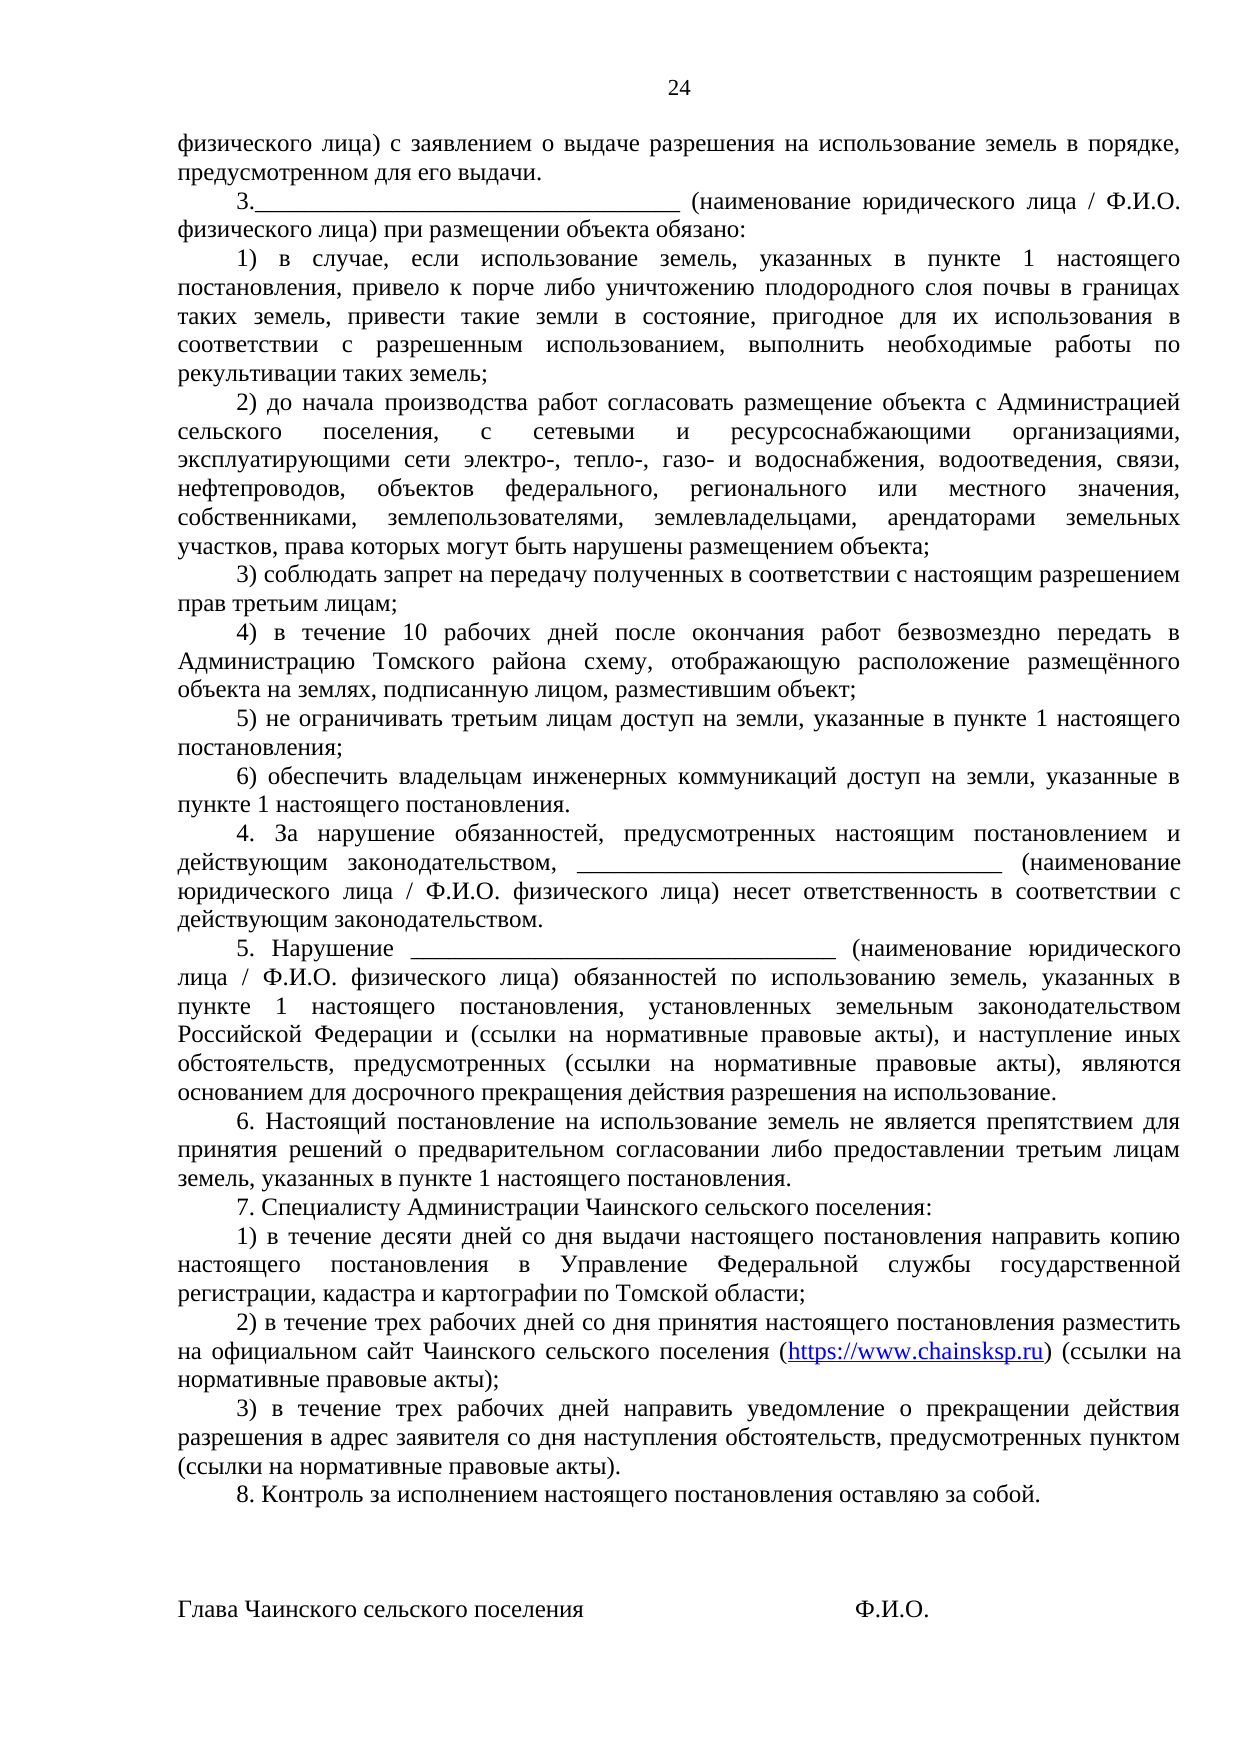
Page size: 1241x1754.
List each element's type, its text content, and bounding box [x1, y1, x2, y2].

text 4. За нарушение обязанностей, предусмотренных настоящим постановлением и действующим законодательством, __________________________________ (наименование юридического лица / Ф.И.О. физического лица) несет ответственность в соответствии с действующим законодательством. [177, 818, 1181, 933]
text 7. Специалисту Администрации Чаинского сельского поселения: [177, 1192, 1181, 1221]
text 5. Нарушение __________________________________ (наименование юридического лица / Ф.И.О. физического лица) обязанностей по использованию земель, указанных в пункте 1 настоящего постановления, установленных земельным законодательством Российской Федерации и (ссылки на нормативные правовые акты), и наступление иных обстоятельств, предусмотренных (ссылки на нормативные правовые акты), являются основанием для досрочного прекращения действия разрешения на использование. [177, 933, 1181, 1106]
text 1) в течение десяти дней со дня выдачи настоящего постановления направить копию настоящего постановления в Управление Федеральной службы государственной регистрации, кадастра и картографии по Томской области; [177, 1221, 1181, 1307]
text 8. Контроль за исполнением настоящего постановления оставляю за собой. [177, 1479, 1181, 1508]
text 3) соблюдать запрет на передачу полученных в соответствии с настоящим разрешением прав третьим лицам; [177, 559, 1181, 617]
text 4) в течение 10 рабочих дней после окончания работ безвозмездно передать в Администрацию Томского района схему, отображающую расположение размещённого объекта на землях, подписанную лицом, разместившим объект; [177, 617, 1181, 703]
text 5) не ограничивать третьим лицам доступ на земли, указанные в пункте 1 настоящего постановления; [177, 703, 1181, 761]
text 3.__________________________________ (наименование юридического лица / Ф.И.О. физического лица) при размещении объекта обязано: [177, 186, 1181, 243]
text 1) в случае, если использование земель, указанных в пункте 1 настоящего постановления, привело к порче либо уничтожению плодородного слоя почвы в границах таких земель, привести такие земли в состояние, пригодное для их использования в соответствии с разрешенным использованием, выполнить необходимые работы по рекультивации таких земель; [177, 243, 1181, 387]
text 6) обеспечить владельцам инженерных коммуникаций доступ на земли, указанные в пункте 1 настоящего постановления. [177, 761, 1181, 818]
text Глава Чаинского сельского поселения Ф.И.О. [177, 1594, 1181, 1623]
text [177, 128, 1181, 186]
text 2) до начала производства работ согласовать размещение объекта с Администрацией сельского поселения, с сетевыми и ресурсоснабжающими организациями, эксплуатирующими сети электро-, тепло-, газо- и водоснабжения, водоотведения, связи, нефтепроводов, объектов федерального, регионального или местного значения, собственниками, землепользователями, землевладельцами, арендаторами земельных участков, права которых могут быть нарушены размещением объекта; [177, 387, 1181, 559]
text 3) в течение трех рабочих дней направить уведомление о прекращении действия разрешения в адрес заявителя со дня наступления обстоятельств, предусмотренных пунктом (ссылки на нормативные правовые акты). [177, 1393, 1181, 1479]
text 6. Настоящий постановление на использование земель не является препятствием для принятия решений о предварительном согласовании либо предоставлении третьим лицам земель, указанных в пункте 1 настоящего постановления. [177, 1106, 1181, 1192]
text 2) в течение трех рабочих дней со дня принятия настоящего постановления разместить на официальном сайт Чаинского сельского поселения (https://www.chainsksp.ru) (ссылки на нормативные правовые акты); [177, 1307, 1181, 1393]
